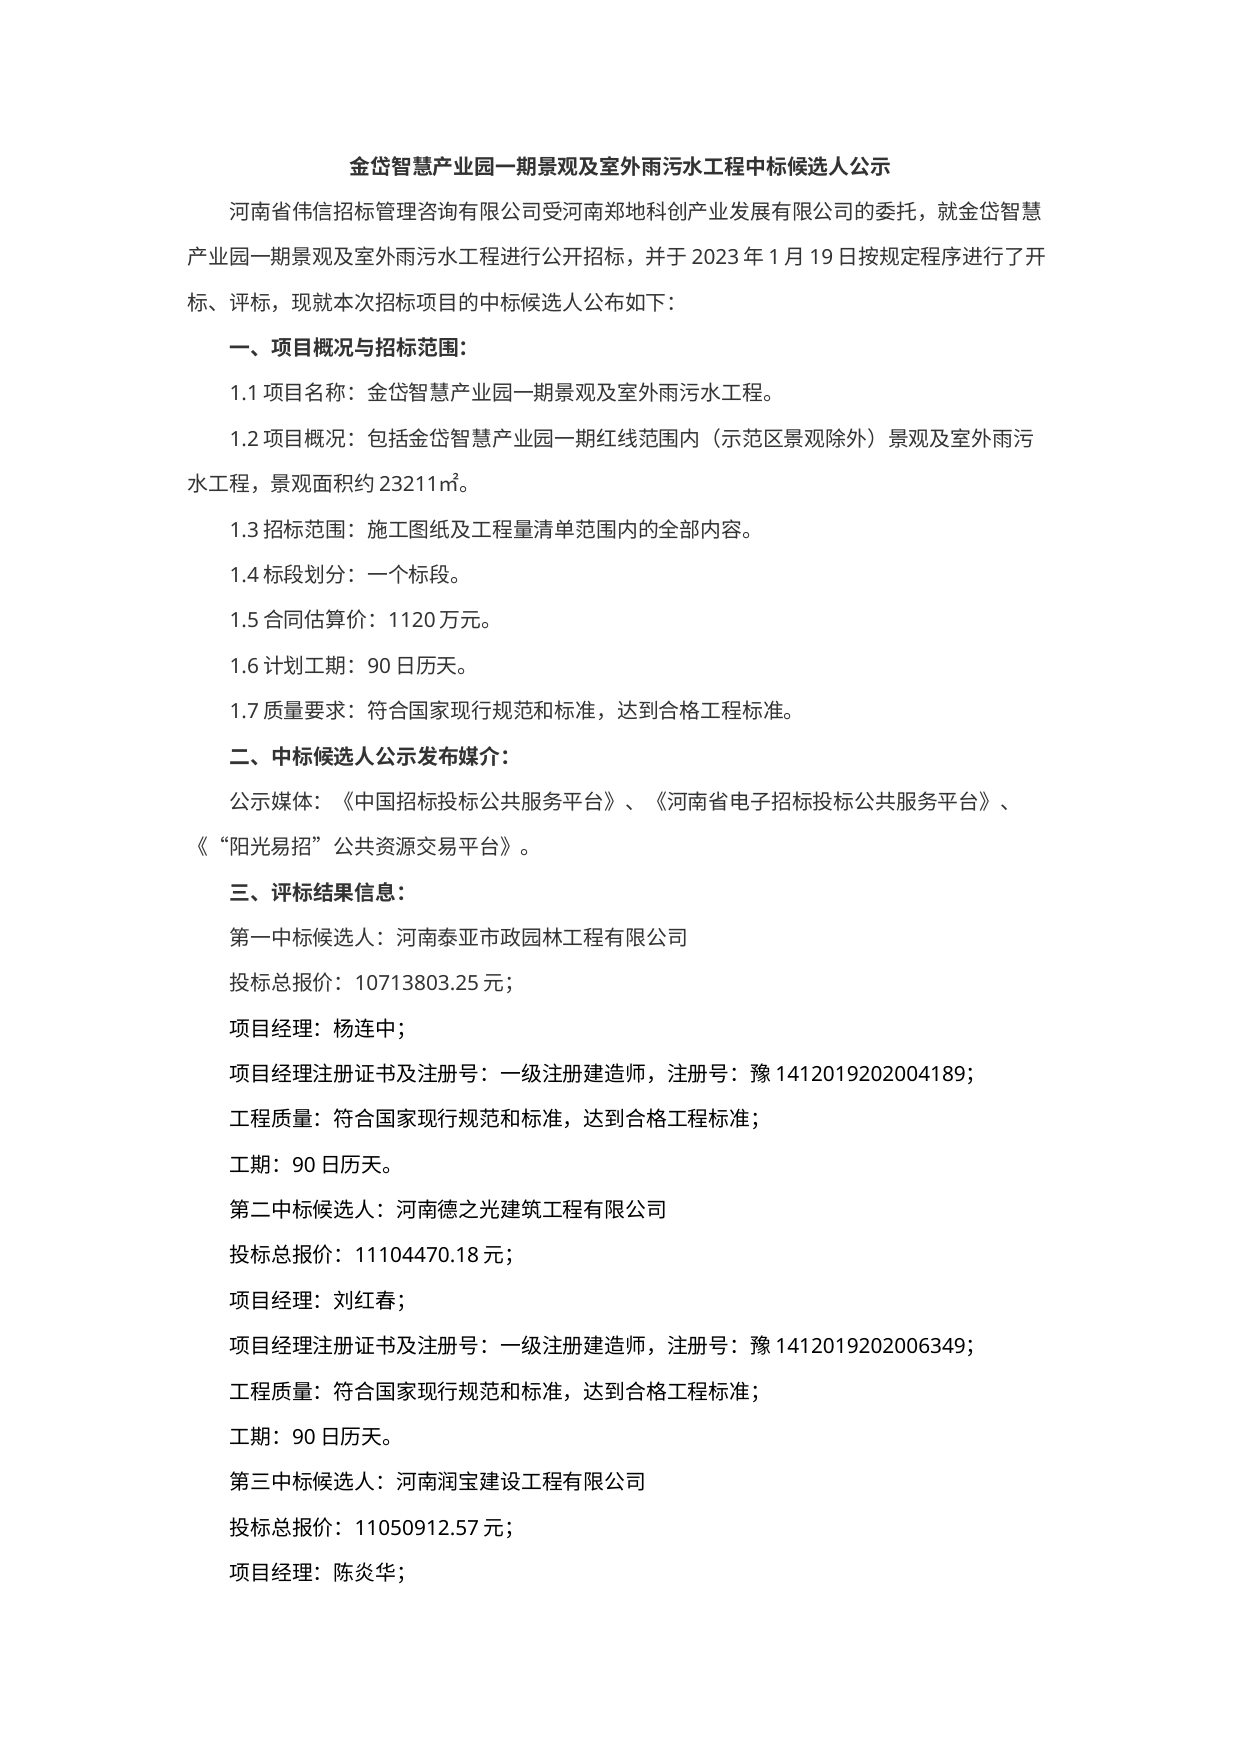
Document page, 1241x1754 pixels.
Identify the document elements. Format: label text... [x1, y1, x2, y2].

text 项目经理注册证书及注册号：一级注册建造师，注册号：豫1412019202004189； [187, 1057, 1053, 1088]
text 一、项目概况与招标范围： [187, 331, 1053, 362]
text 三、评标结果信息： [187, 876, 1053, 906]
text 河南省伟信招标管理咨询有限公司受河南郑地科创产业发展有限公司的委托，就金岱智慧产业园一期景观及室外雨污水工程进行公开招标，并于2023年1月19日按规定程序进行了开标、评标，现就本次招标项目的中标候选人公布如下： [187, 195, 1053, 316]
text 1.3招标范围：施工图纸及工程量清单范围内的全部内容。 [187, 513, 1053, 543]
text 第三中标候选人：河南润宝建设工程有限公司 [187, 1466, 1053, 1496]
text 投标总报价：11050912.57元； [187, 1511, 1053, 1541]
text 1.6计划工期：90日历天。 [187, 649, 1053, 679]
text 项目经理注册证书及注册号：一级注册建造师，注册号：豫1412019202006349； [187, 1329, 1053, 1360]
text 1.1项目名称：金岱智慧产业园一期景观及室外雨污水工程。 [187, 377, 1053, 407]
text 工程质量：符合国家现行规范和标准，达到合格工程标准； [187, 1103, 1053, 1133]
text 项目经理：刘红春； [187, 1284, 1053, 1314]
text 项目经理：陈炎华； [187, 1556, 1053, 1587]
text 第二中标候选人：河南德之光建筑工程有限公司 [187, 1193, 1053, 1224]
text 公示媒体：《中国招标投标公共服务平台》、《河南省电子招标投标公共服务平台》、《“阳光易招”公共资源交易平台》。 [187, 785, 1053, 861]
text 工期：90日历天。 [187, 1420, 1053, 1451]
text 投标总报价：10713803.25元； [187, 967, 1053, 997]
text 二、中标候选人公示发布媒介： [187, 740, 1053, 770]
text 1.2项目概况：包括金岱智慧产业园一期红线范围内（示范区景观除外）景观及室外雨污水工程，景观面积约23211㎡。 [187, 422, 1053, 498]
text 金岱智慧产业园一期景观及室外雨污水工程中标候选人公示 [187, 150, 1053, 180]
text 项目经理：杨连中； [187, 1012, 1053, 1042]
text 投标总报价：11104470.18元； [187, 1239, 1053, 1269]
text 工程质量：符合国家现行规范和标准，达到合格工程标准； [187, 1375, 1053, 1405]
text 1.7质量要求：符合国家现行规范和标准，达到合格工程标准。 [187, 694, 1053, 725]
text 第一中标候选人：河南泰亚市政园林工程有限公司 [187, 921, 1053, 951]
text 1.5合同估算价：1120万元。 [187, 604, 1053, 634]
text 工期：90日历天。 [187, 1148, 1053, 1178]
text 1.4标段划分：一个标段。 [187, 558, 1053, 589]
